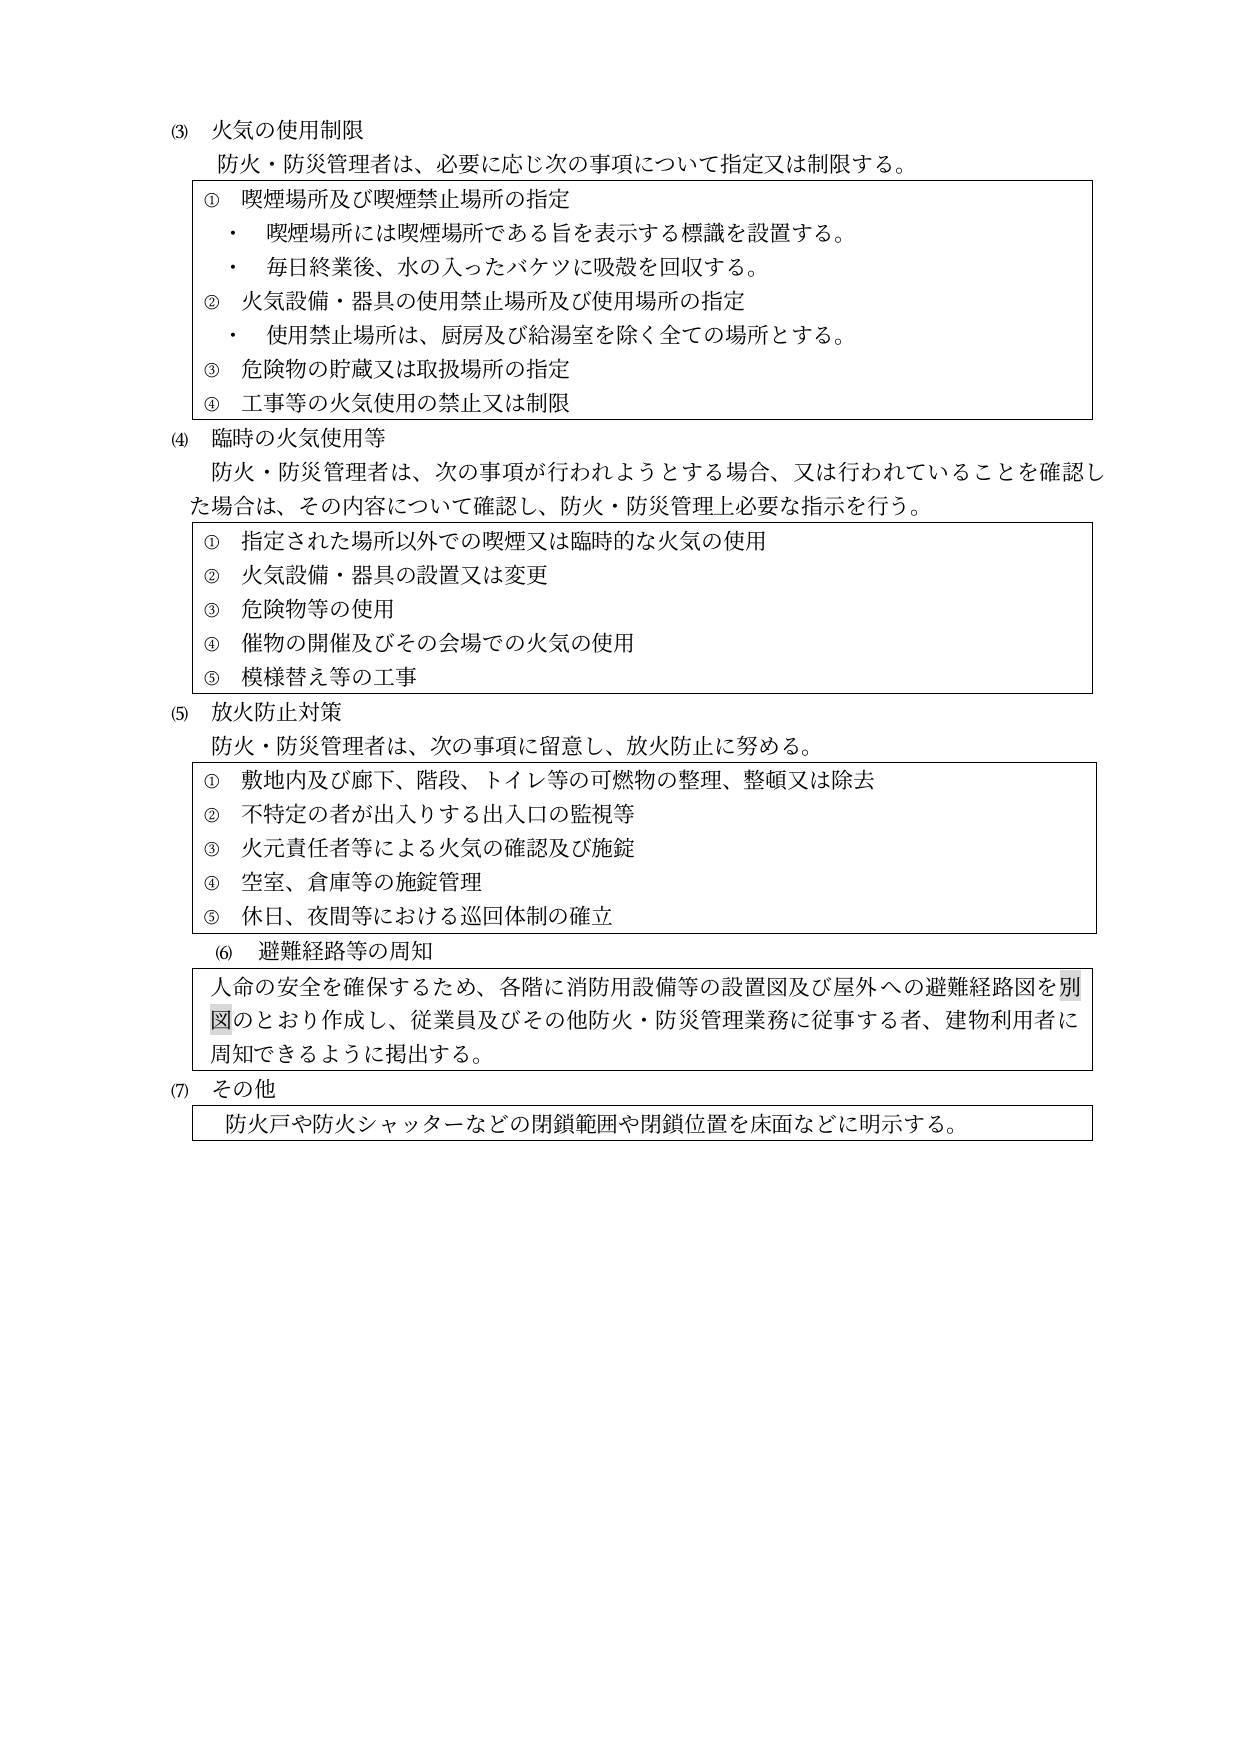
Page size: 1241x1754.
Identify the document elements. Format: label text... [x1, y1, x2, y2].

text 防火・防災管理者は、次の事項が行われようとする場合、又は行われていることを確認した場合は、その内容について確認し、防火・防災管理上必要な指示を行う。 [189, 454, 1107, 522]
text ⑹ 避難経路等の周知 [171, 933, 1107, 967]
text ⑺ その他 [170, 1071, 1107, 1105]
table_header 人命の安全を確保するため、各階に消防用設備等の設置図及び屋外への避難経路図を別図のとおり作成し、従業員及びその他防火・防災管理業務に従事する者、建物利用者に周知できるように掲出する。 [193, 969, 1092, 1070]
table_header ① 敷地内及び廊下、階段、トイレ等の可燃物の整理、整頓又は除去 ② 不特定の者が出入りする出入口の監視等 ③ 火元責任者等による火気の確認及び施錠 ④ 空室、倉庫等の施錠管理 ⑤ 休日、夜間等における巡回体制の確立 [193, 763, 1096, 932]
table_header ① 喫煙場所及び喫煙禁止場所の指定 ・ 喫煙場所には喫煙場所である旨を表示する標識を設置する。 ・ 毎日終業後、水の入ったバケツに吸殻を回収する。 ② 火気設備・器具の使用禁止場所及び使用場所の指定 ・ 使用禁止場所は、厨房及び給湯室を除く全ての場所とする。 ③ 危険物の貯蔵又は取扱場所の指定 ④ 工事等の火気使用の禁止又は制限 [193, 181, 1092, 419]
text ⑸ 放火防止対策 [170, 694, 1107, 728]
table_header ① 指定された場所以外での喫煙又は臨時的な火気の使用 ② 火気設備・器具の設置又は変更 ③ 危険物等の使用 ④ 催物の開催及びその会場での火気の使用 ⑤ 模様替え等の工事 [193, 523, 1092, 693]
text ⑷ 臨時の火気使用等 [170, 420, 1107, 454]
text ⑶ 火気の使用制限 [170, 112, 1107, 146]
text 防火・防災管理者は、必要に応じ次の事項について指定又は制限する。 [152, 146, 1107, 180]
table_header 防火戸や防火シャッターなどの閉鎖範囲や閉鎖位置を床面などに明示する。 [193, 1106, 1092, 1140]
text 防火・防災管理者は、次の事項に留意し、放火防止に努める。 [189, 728, 1107, 762]
